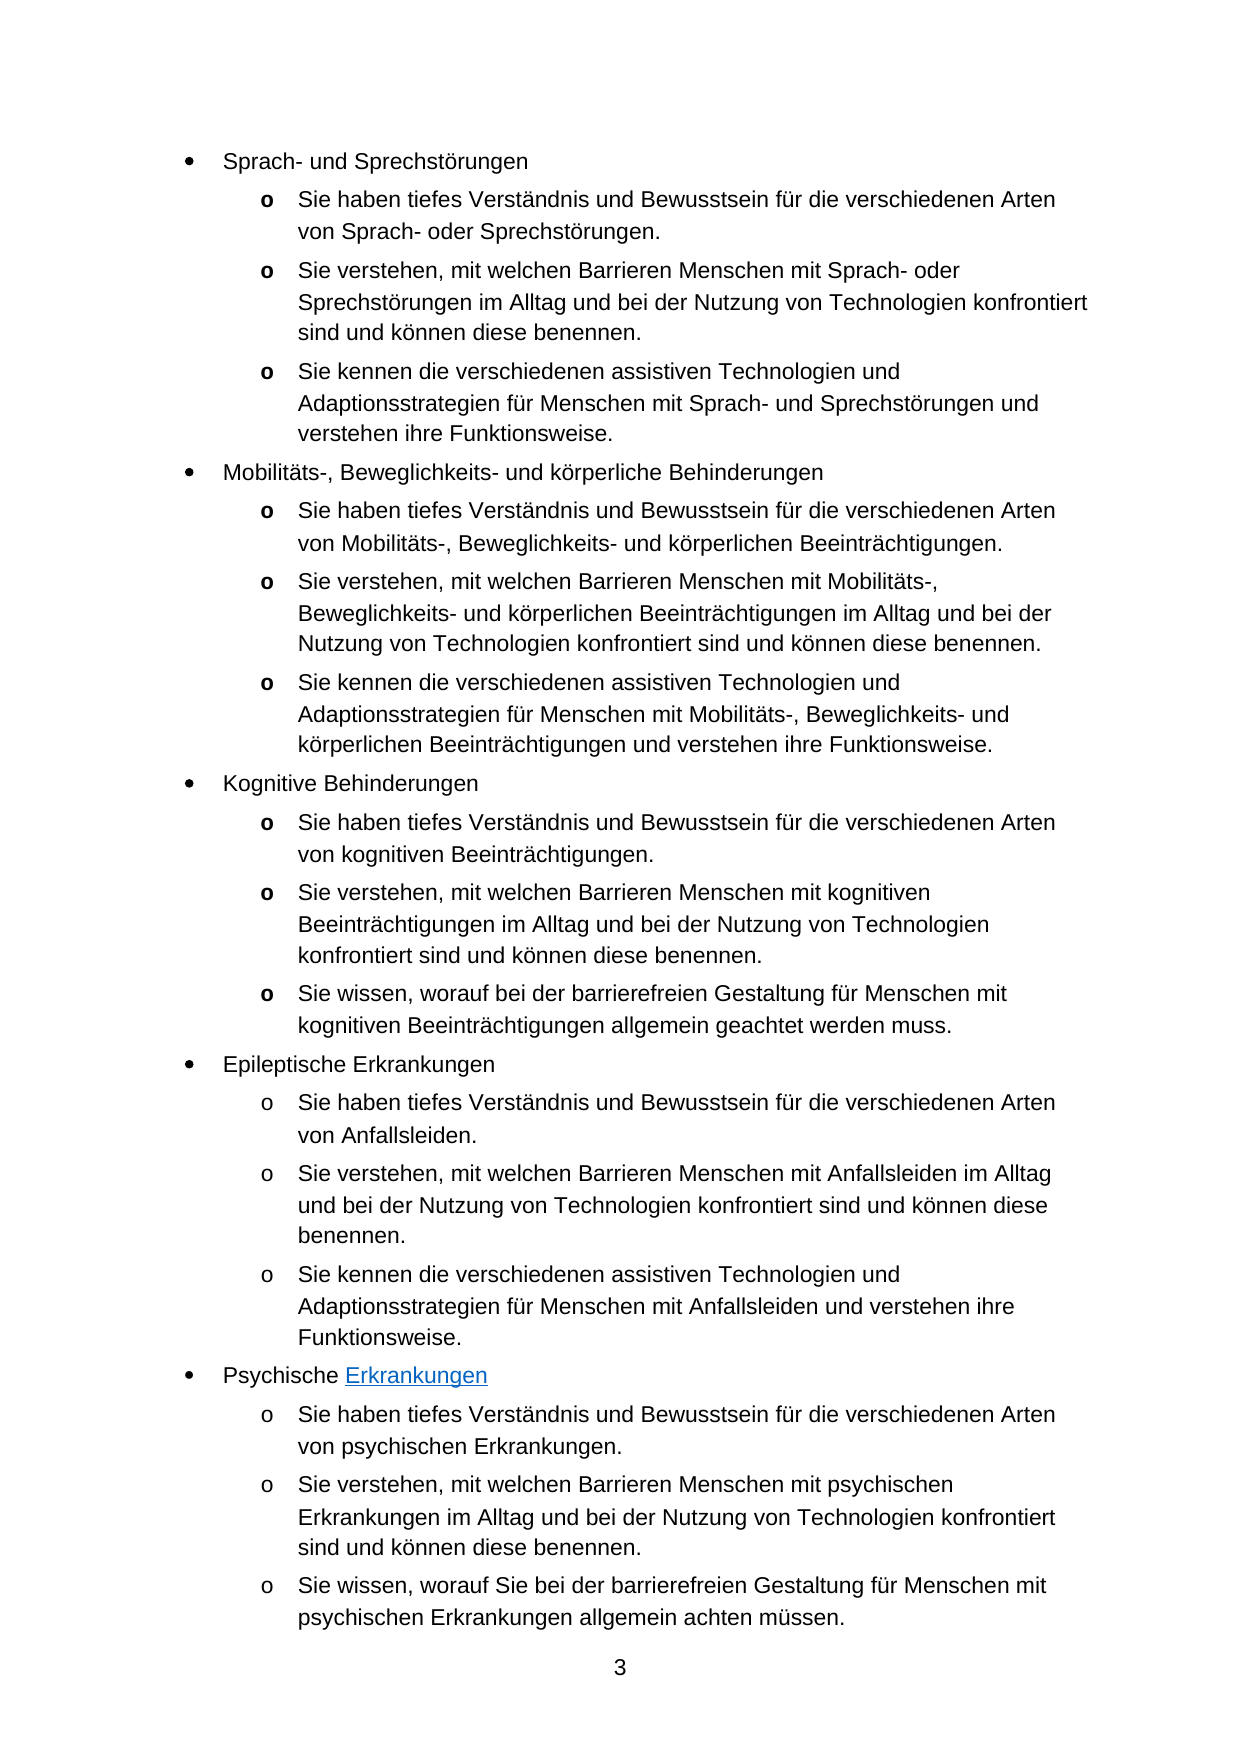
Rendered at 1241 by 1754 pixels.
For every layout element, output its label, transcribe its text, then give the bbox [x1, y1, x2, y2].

list Sie verstehen, mit welchen Barrieren Menschen mit kognitiven Beeinträchtigungen im Alltag und bei der Nutzung von Technologien konfrontiert sind und können diese benennen. [260, 879, 1093, 968]
list Sie kennen die verschiedenen assistiven Technologien und Adaptionsstrategien für Menschen mit Mobilitäts-, Beweglichkeits- und körperlichen Beeinträchtigungen und verstehen ihre Funktionsweise. [260, 669, 1093, 758]
list Sie verstehen, mit welchen Barrieren Menschen mit Anfallsleiden im Alltag und bei der Nutzung von Technologien konfrontiert sind und können diese benennen. [260, 1160, 1093, 1249]
list Psychische Erkrankungen [185, 1362, 1093, 1388]
list Sie haben tiefes Verständnis und Bewusstsein für die verschiedenen Arten von psychischen Erkrankungen. [260, 1401, 1093, 1459]
list Sie verstehen, mit welchen Barrieren Menschen mit Mobilitäts-, Beweglichkeits- und körperlichen Beeinträchtigungen im Alltag und bei der Nutzung von Technologien konfrontiert sind und können diese benennen. [260, 568, 1093, 657]
list Mobilitäts-, Beweglichkeits- und körperliche Behinderungen [185, 459, 1093, 485]
list Sie haben tiefes Verständnis und Bewusstsein für die verschiedenen Arten von Sprach- oder Sprechstörungen. [260, 186, 1093, 245]
list Epileptische Erkrankungen [185, 1051, 1093, 1077]
list Sie haben tiefes Verständnis und Bewusstsein für die verschiedenen Arten von Mobilitäts-, Beweglichkeits- und körperlichen Beeinträchtigungen. [260, 497, 1093, 556]
list Sie wissen, worauf Sie bei der barrierefreien Gestaltung für Menschen mit psychischen Erkrankungen allgemein achten müssen. [260, 1572, 1093, 1631]
list Sprach- und Sprechstörungen [185, 148, 1093, 174]
list Sie kennen die verschiedenen assistiven Technologien und Adaptionsstrategien für Menschen mit Anfallsleiden und verstehen ihre Funktionsweise. [260, 1261, 1093, 1350]
list Sie kennen die verschiedenen assistiven Technologien und Adaptionsstrategien für Menschen mit Sprach- und Sprechstörungen und verstehen ihre Funktionsweise. [260, 358, 1093, 447]
list Sie haben tiefes Verständnis und Bewusstsein für die verschiedenen Arten von kognitiven Beeinträchtigungen. [260, 808, 1093, 867]
list Sie wissen, worauf bei der barrierefreien Gestaltung für Menschen mit kognitiven Beeinträchtigungen allgemein geachtet werden muss. [260, 980, 1093, 1039]
list Sie verstehen, mit welchen Barrieren Menschen mit psychischen Erkrankungen im Alltag und bei der Nutzung von Technologien konfrontiert sind und können diese benennen. [260, 1471, 1093, 1560]
list Kognitive Behinderungen [185, 770, 1093, 796]
list Sie verstehen, mit welchen Barrieren Menschen mit Sprach- oder Sprechstörungen im Alltag und bei der Nutzung von Technologien konfrontiert sind und können diese benennen. [260, 257, 1093, 346]
list Sie haben tiefes Verständnis und Bewusstsein für die verschiedenen Arten von Anfallsleiden. [260, 1089, 1093, 1148]
